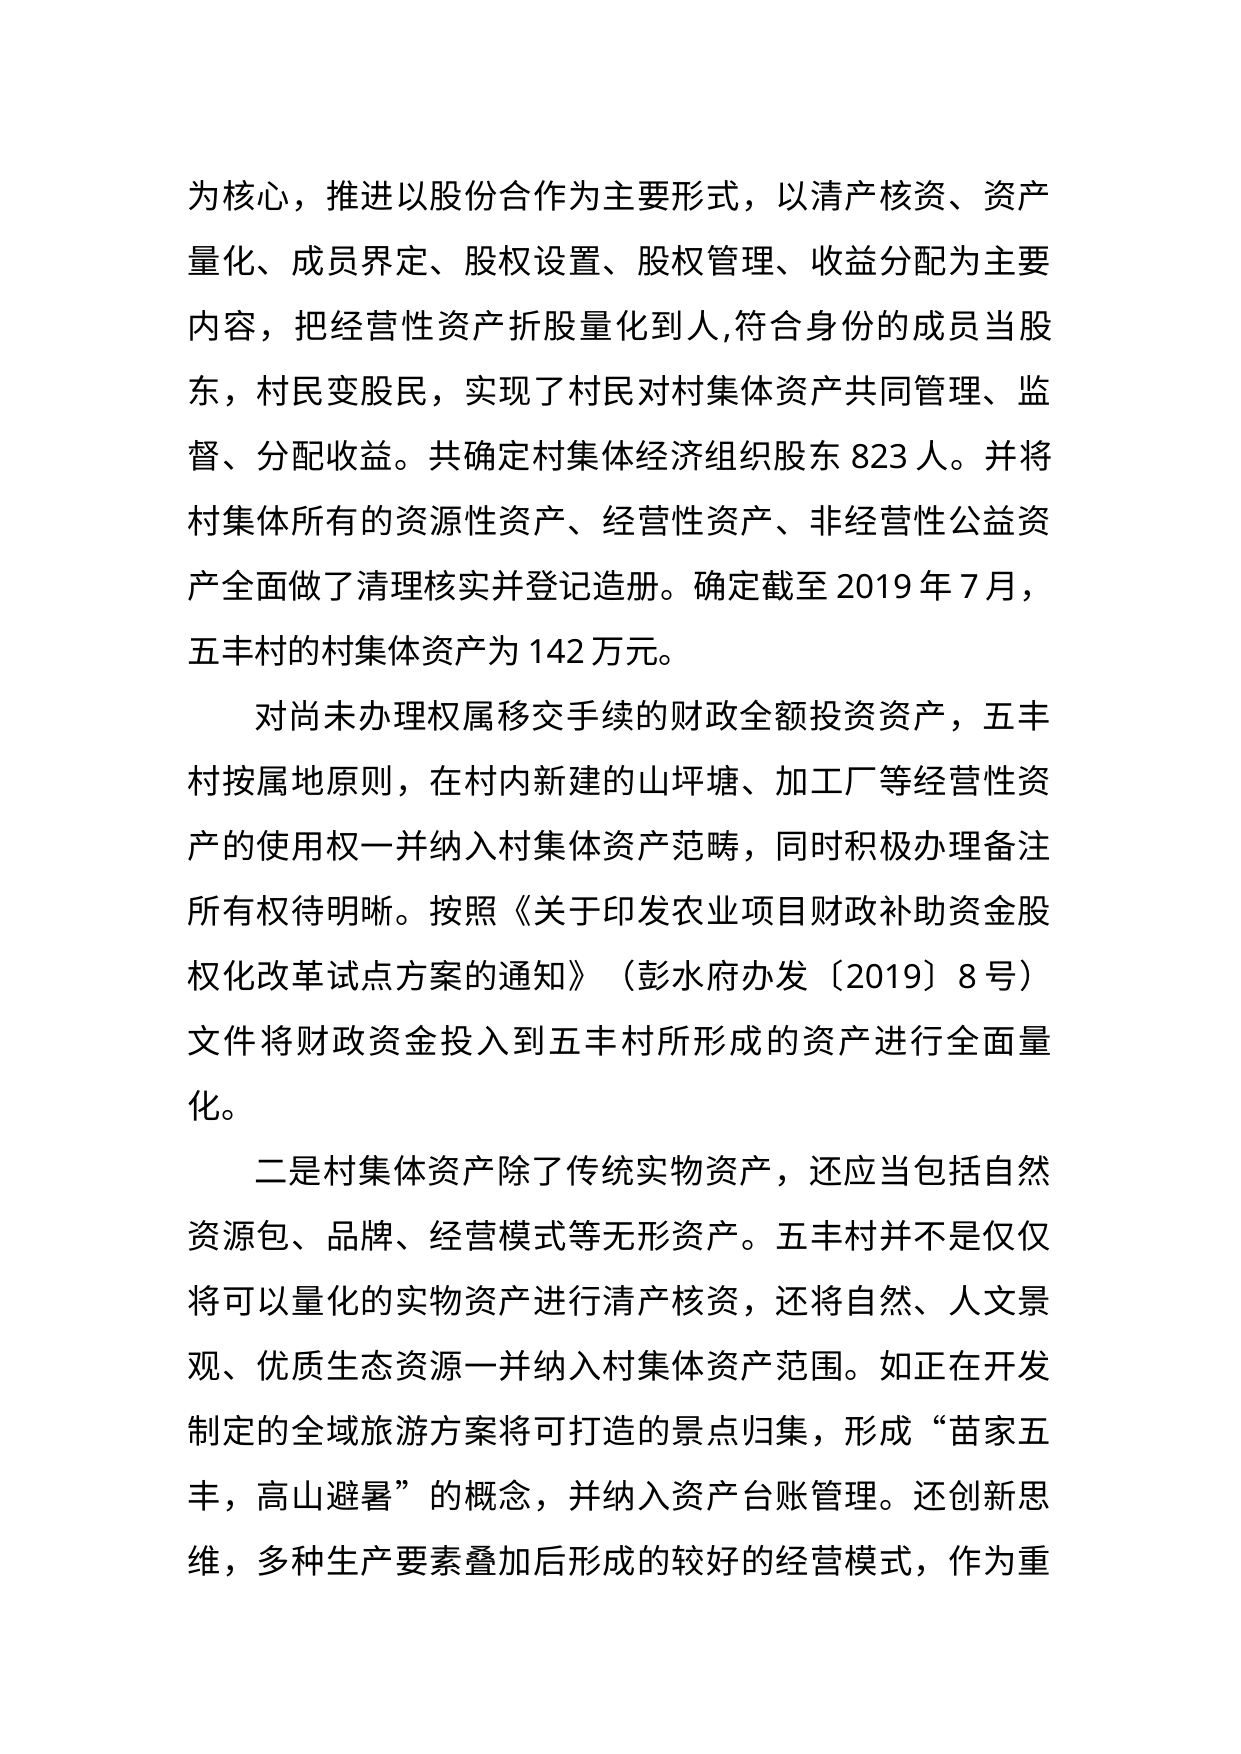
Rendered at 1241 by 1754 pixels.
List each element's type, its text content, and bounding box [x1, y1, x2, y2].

list 对尚未办理权属移交手续的财政全额投资资产，五丰村按属地原则，在村内新建的山坪塘、加工厂等经营性资产的使用权一并纳入村集体资产范畴，同时积极办理备注所有权待明晰。按照《关于印发农业项目财政补助资金股权化改革试点方案的通知》（彭水府办发〔2019〕8号）文件将财政资金投入到五丰村所形成的资产进行全面量化。 [187, 682, 1053, 1137]
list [187, 1137, 1053, 1592]
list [187, 162, 1053, 682]
